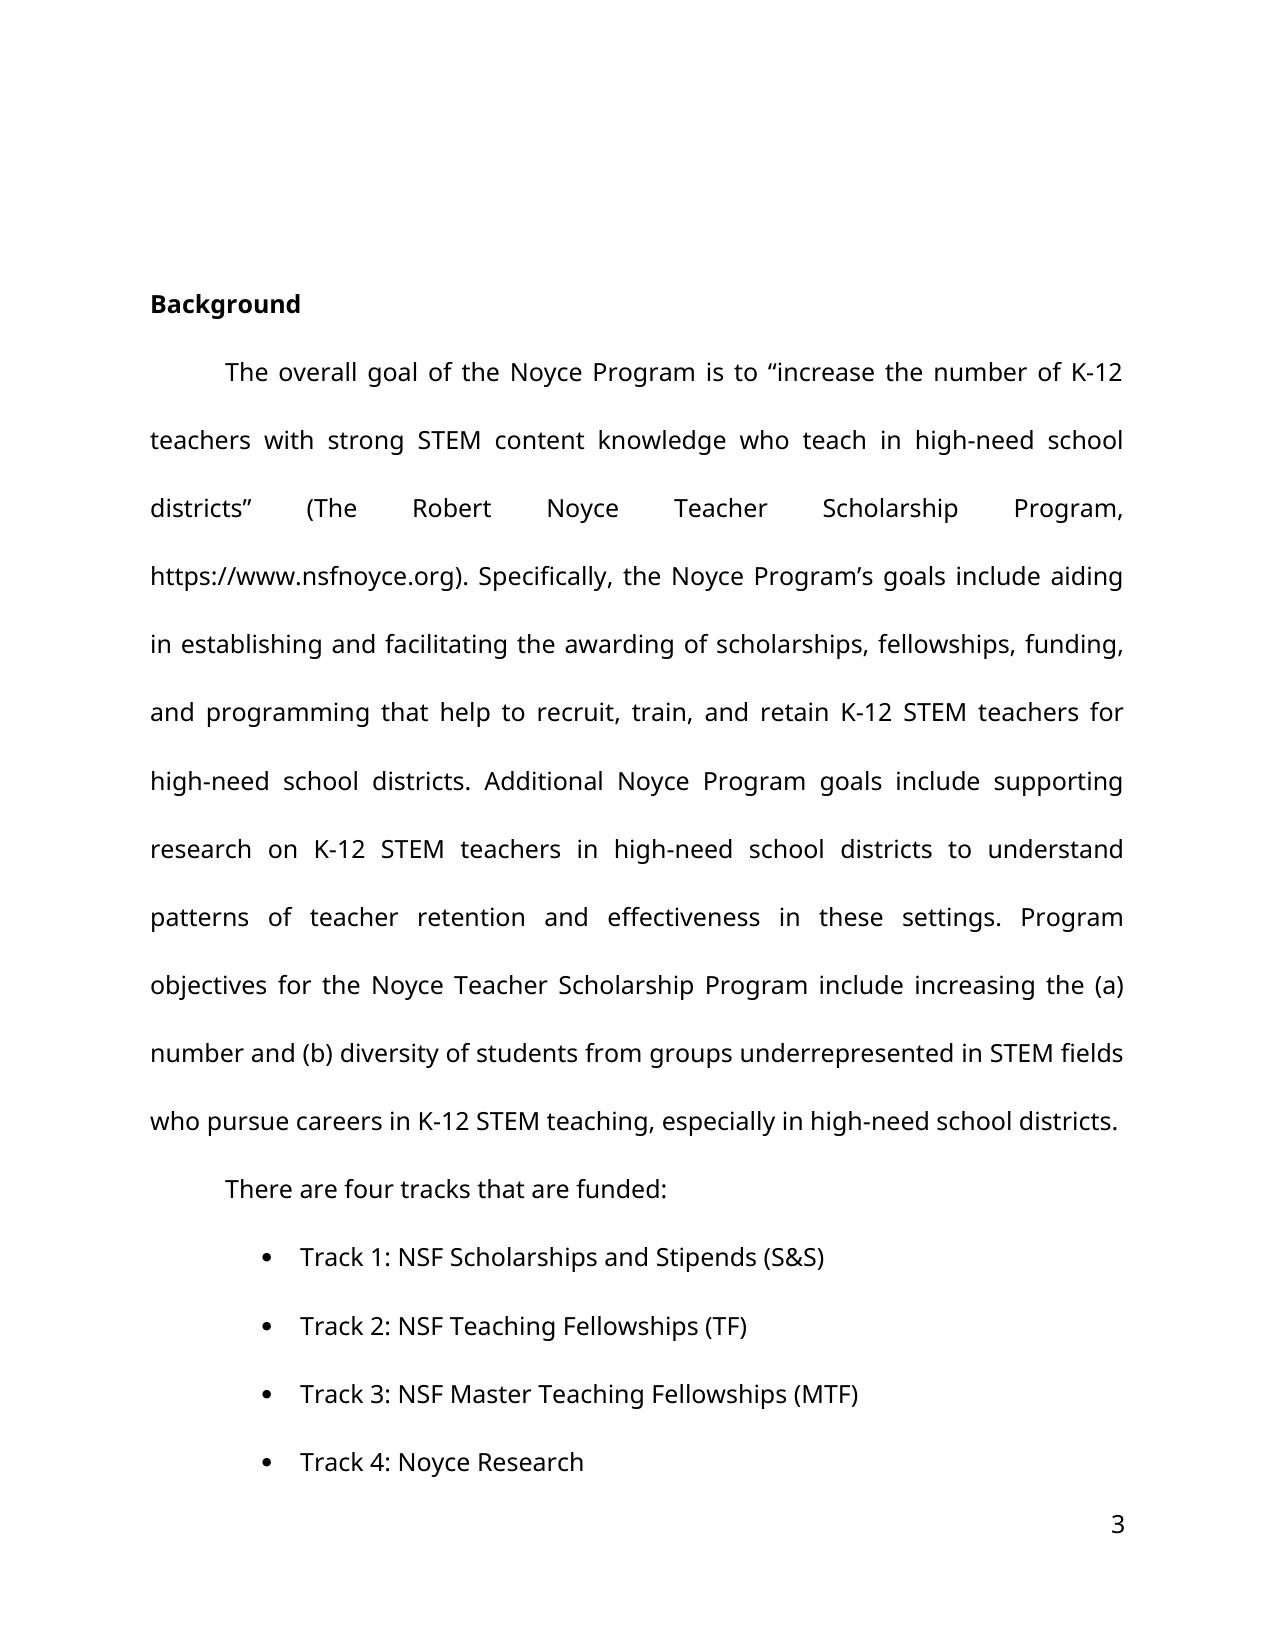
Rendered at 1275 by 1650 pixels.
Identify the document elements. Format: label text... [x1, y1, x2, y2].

list Track 2: NSF Teaching Fellowships (TF) [262, 1308, 1125, 1342]
list Track 4: Noyce Research [262, 1444, 1125, 1478]
list Track 1: NSF Scholarships and Stipends (S&S) [262, 1240, 1125, 1274]
text The overall goal of the Noyce Program is to “increase the number of K-12 teachers with strong STEM content knowledge who teach in high-need school districts” (The Robert Noyce Teacher Scholarship Program, https://www.nsfnoyce.org). Specifically, the Noyce Program’s goals include aiding in establishing and facilitating the awarding of scholarships, fellowships, funding, and programming that help to recruit, train, and retain K-12 STEM teachers for high-need school districts. Additional Noyce Program goals include supporting research on K-12 STEM teachers in high-need school districts to understand patterns of teacher retention and effectiveness in these settings. Program objectives for the Noyce Teacher Scholarship Program include increasing the (a) number and (b) diversity of students from groups underrepresented in STEM fields who pursue careers in K-12 STEM teaching, especially in high-need school districts. [150, 354, 1125, 1138]
list Track 3: NSF Master Teaching Fellowships (MTF) [262, 1376, 1125, 1410]
text Background [150, 286, 1125, 320]
text There are four tracks that are funded: [150, 1172, 1125, 1206]
